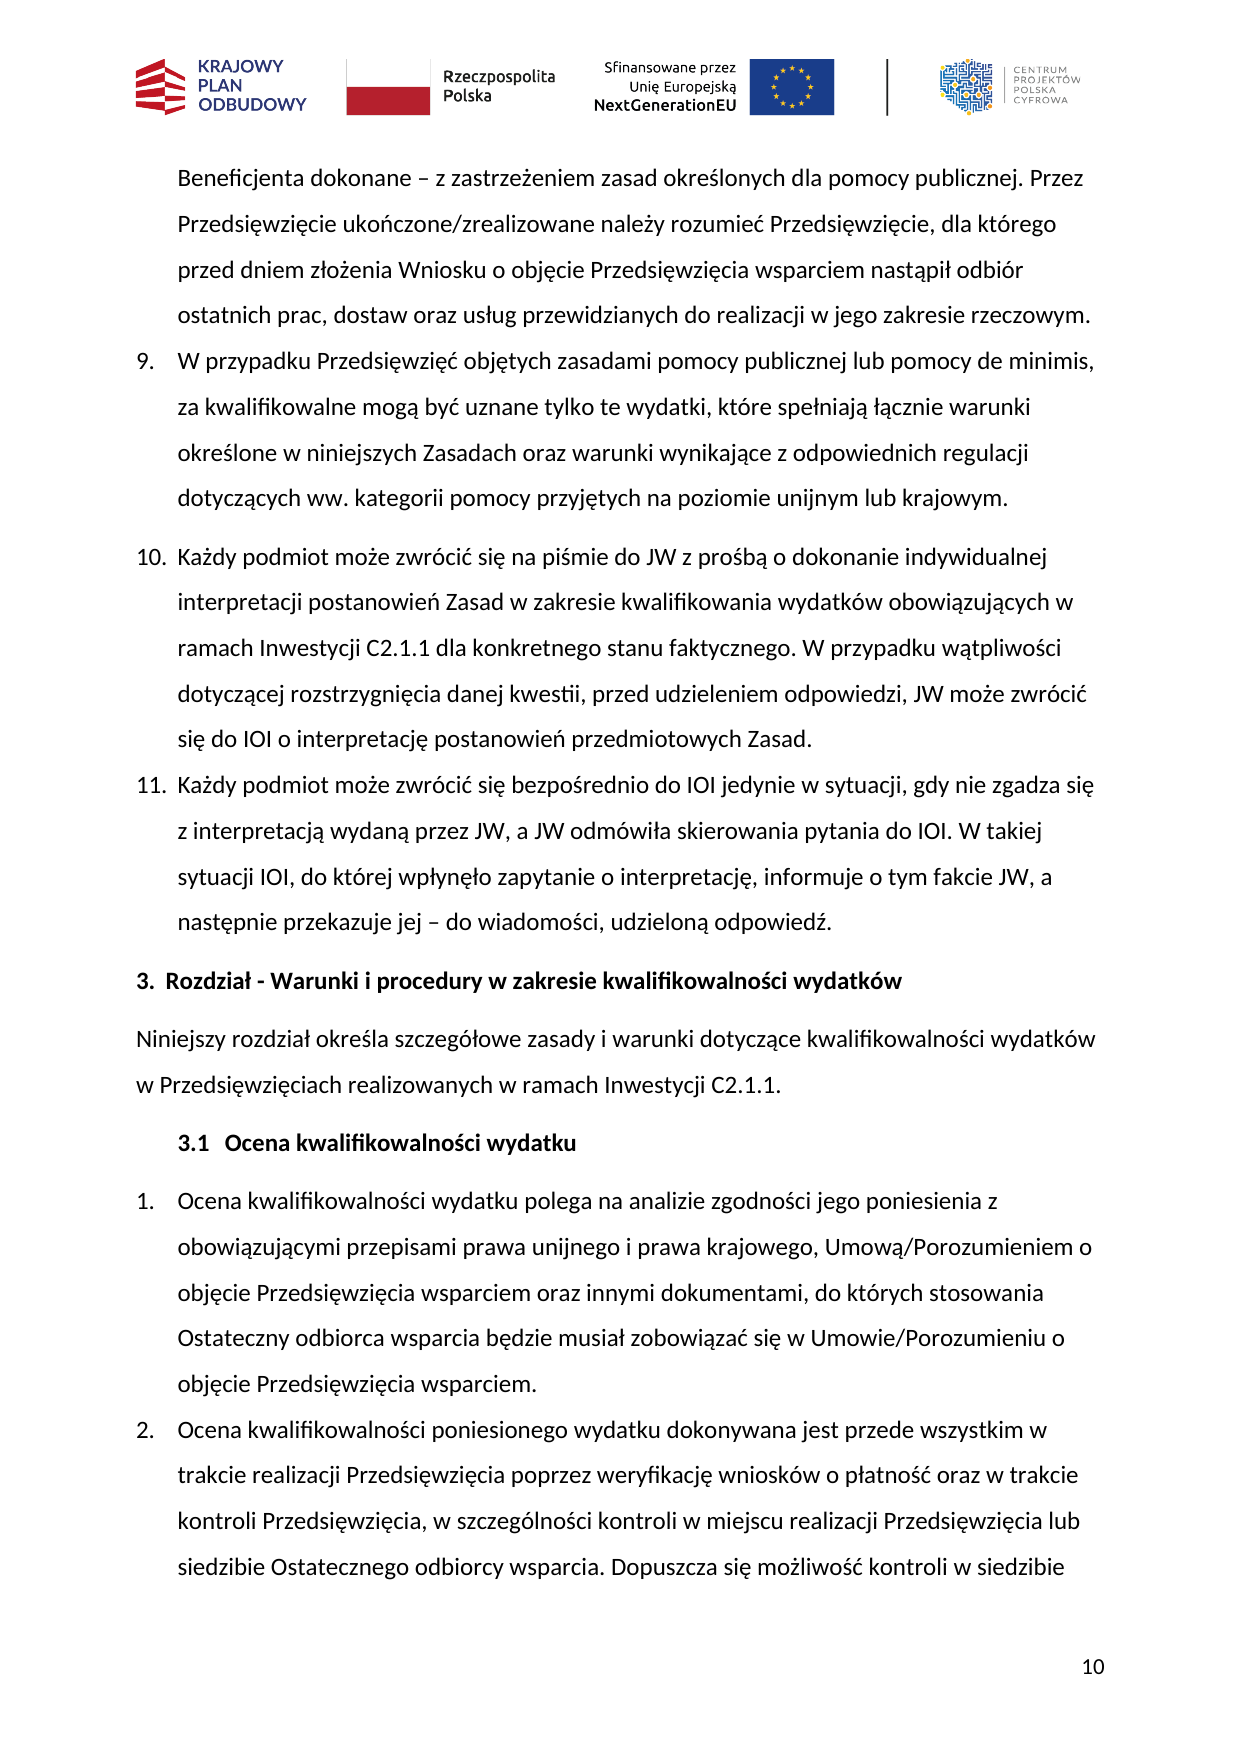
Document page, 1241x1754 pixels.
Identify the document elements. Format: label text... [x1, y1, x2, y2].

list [136, 1414, 1104, 1582]
list Ocena kwalifikowalności wydatku polega na analizie zgodności jego poniesienia z obowiązującymi przepisami prawa unijnego i prawa krajowego, Umową/Porozumieniem o objęcie Przedsięwzięcia wsparciem oraz innymi dokumentami, do których stosowania Ostateczny odbiorca wsparcia będzie musiał zobowiązać się w Umowie/Porozumieniu o objęcie Przedsięwzięcia wsparciem. [136, 1185, 1104, 1399]
list Każdy podmiot może zwrócić się bezpośrednio do IOI jedynie w sytuacji, gdy nie zgadza się z interpretacją wydaną przez JW, a JW odmówiła skierowania pytania do IOI. W takiej sytuacji IOI, do której wpłynęło zapytanie o interpretację, informuje o tym fakcie JW, a następnie przekazuje jej – do wiadomości, udzieloną odpowiedź. [136, 769, 1104, 937]
picture [135, 59, 1081, 116]
subtitle Ocena kwalifikowalności wydatku [177, 1127, 1104, 1157]
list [136, 162, 1104, 330]
subtitle Rozdział - Warunki i procedury w zakresie kwalifikowalności wydatków [136, 965, 1104, 995]
list W przypadku Przedsięwzięć objętych zasadami pomocy publicznej lub pomocy de minimis, za kwalifikowalne mogą być uznane tylko te wydatki, które spełniają łącznie warunki określone w niniejszych Zasadach oraz warunki wynikające z odpowiednich regulacji dotyczących ww. kategorii pomocy przyjętych na poziomie unijnym lub krajowym. [136, 345, 1104, 513]
text Niniejszy rozdział określa szczegółowe zasady i warunki dotyczące kwalifikowalności wydatków w Przedsięwzięciach realizowanych w ramach Inwestycji C2.1.1. [136, 1023, 1104, 1099]
list Każdy podmiot może zwrócić się na piśmie do JW z prośbą o dokonanie indywidualnej interpretacji postanowień Zasad w zakresie kwalifikowania wydatków obowiązujących w ramach Inwestycji C2.1.1 dla konkretnego stanu faktycznego. W przypadku wątpliwości dotyczącej rozstrzygnięcia danej kwestii, przed udzieleniem odpowiedzi, JW może zwrócić się do IOI o interpretację postanowień przedmiotowych Zasad. [136, 541, 1104, 754]
